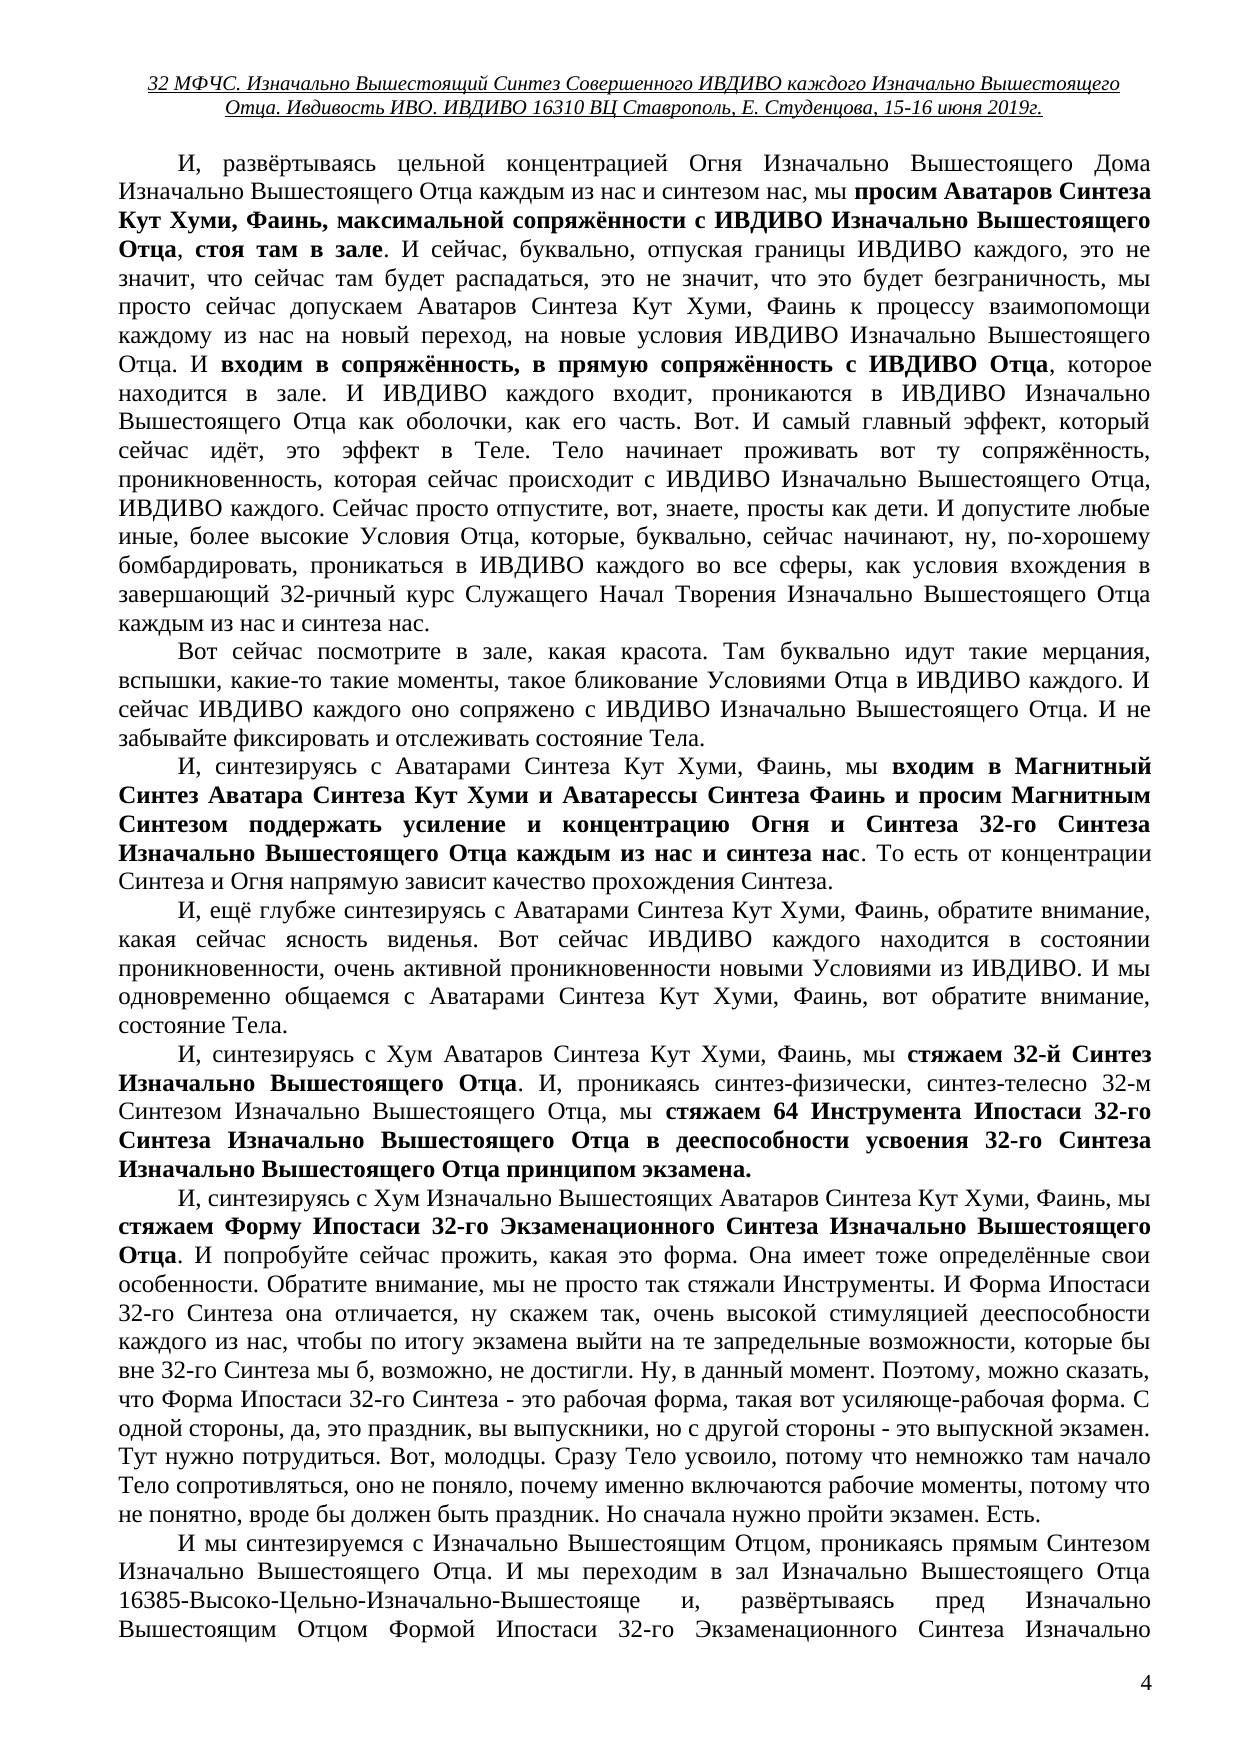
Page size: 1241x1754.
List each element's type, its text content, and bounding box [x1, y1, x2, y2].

text И, ещё глубже синтезируясь с Аватарами Синтеза Кут Хуми, Фаинь, обратите внимание, какая сейчас ясность виденья. Вот сейчас ИВДИВО каждого находится в состоянии проникновенности, очень активной проникновенности новыми Условиями из ИВДИВО. И мы одновременно общаемся с Аватарами Синтеза Кут Хуми, Фаинь, вот обратите внимание, состояние Тела. [118, 895, 1152, 1039]
text И, развёртываясь цельной концентрацией Огня Изначально Вышестоящего Дома Изначально Вышестоящего Отца каждым из нас и синтезом нас, мы просим Аватаров Синтеза Кут Хуми, Фаинь, максимальной сопряжённости с ИВДИВО Изначально Вышестоящего Отца, стоя там в зале. И сейчас, буквально, отпуская границы ИВДИВО каждого, это не значит, что сейчас там будет распадаться, это не значит, что это будет безграничность, мы просто сейчас допускаем Аватаров Синтеза Кут Хуми, Фаинь к процессу взаимопомощи каждому из нас на новый переход, на новые условия ИВДИВО Изначально Вышестоящего Отца. И входим в сопряжённость, в прямую сопряжённость с ИВДИВО Отца, которое находится в зале. И ИВДИВО каждого входит, проникаются в ИВДИВО Изначально Вышестоящего Отца как оболочки, как его часть. Вот. И самый главный эффект, который сейчас идёт, это эффект в Теле. Тело начинает проживать вот ту сопряжённость, проникновенность, которая сейчас происходит с ИВДИВО Изначально Вышестоящего Отца, ИВДИВО каждого. Сейчас просто отпустите, вот, знаете, просты как дети. И допустите любые иные, более высокие Условия Отца, которые, буквально, сейчас начинают, ну, по-хорошему бомбардировать, проникаться в ИВДИВО каждого во все сферы, как условия вхождения в завершающий 32-ричный курс Служащего Начал Творения Изначально Вышестоящего Отца каждым из нас и синтеза нас. [118, 148, 1152, 636]
text И, синтезируясь с Хум Аватаров Синтеза Кут Хуми, Фаинь, мы стяжаем 32-й Синтез Изначально Вышестоящего Отца. И, проникаясь синтез-физически, синтез-телесно 32-м Синтезом Изначально Вышестоящего Отца, мы стяжаем 64 Инструмента Ипостаси 32-го Синтеза Изначально Вышестоящего Отца в дееспособности усвоения 32-го Синтеза Изначально Вышестоящего Отца принципом экзамена. [118, 1039, 1152, 1183]
text И, синтезируясь с Хум Изначально Вышестоящих Аватаров Синтеза Кут Хуми, Фаинь, мы стяжаем Форму Ипостаси 32-го Экзаменационного Синтеза Изначально Вышестоящего Отца. И попробуйте сейчас прожить, какая это форма. Она имеет тоже определённые свои особенности. Обратите внимание, мы не просто так стяжали Инструменты. И Форма Ипостаси 32-го Синтеза она отличается, ну скажем так, очень высокой стимуляцией дееспособности каждого из нас, чтобы по итогу экзамена выйти на те запредельные возможности, которые бы вне 32-го Синтеза мы б, возможно, не достигли. Ну, в данный момент. Поэтому, можно сказать, что Форма Ипостаси 32-го Синтеза - это рабочая форма, такая вот усиляюще-рабочая форма. С одной стороны, да, это праздник, вы выпускники, но с другой стороны - это выпускной экзамен. Тут нужно потрудиться. Вот, молодцы. Сразу Тело усвоило, потому что немножко там начало Тело сопротивляться, оно не поняло, почему именно включаются рабочие моменты, потому что не понятно, вроде бы должен быть праздник. Но сначала нужно пройти экзамен. Есть. [118, 1183, 1152, 1528]
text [118, 1528, 1152, 1643]
text Вот сейчас посмотрите в зале, какая красота. Там буквально идут такие мерцания, вспышки, какие-то такие моменты, такое бликование Условиями Отца в ИВДИВО каждого. И сейчас ИВДИВО каждого оно сопряжено с ИВДИВО Изначально Вышестоящего Отца. И не забывайте фиксировать и отслеживать состояние Тела. [118, 636, 1152, 751]
text И, синтезируясь с Аватарами Синтеза Кут Хуми, Фаинь, мы входим в Магнитный Синтез Аватара Синтеза Кут Хуми и Аватарессы Синтеза Фаинь и просим Магнитным Синтезом поддержать усиление и концентрацию Огня и Синтеза 32-го Синтеза Изначально Вышестоящего Отца каждым из нас и синтеза нас. То есть от концентрации Синтеза и Огня напрямую зависит качество прохождения Синтеза. [118, 751, 1152, 895]
